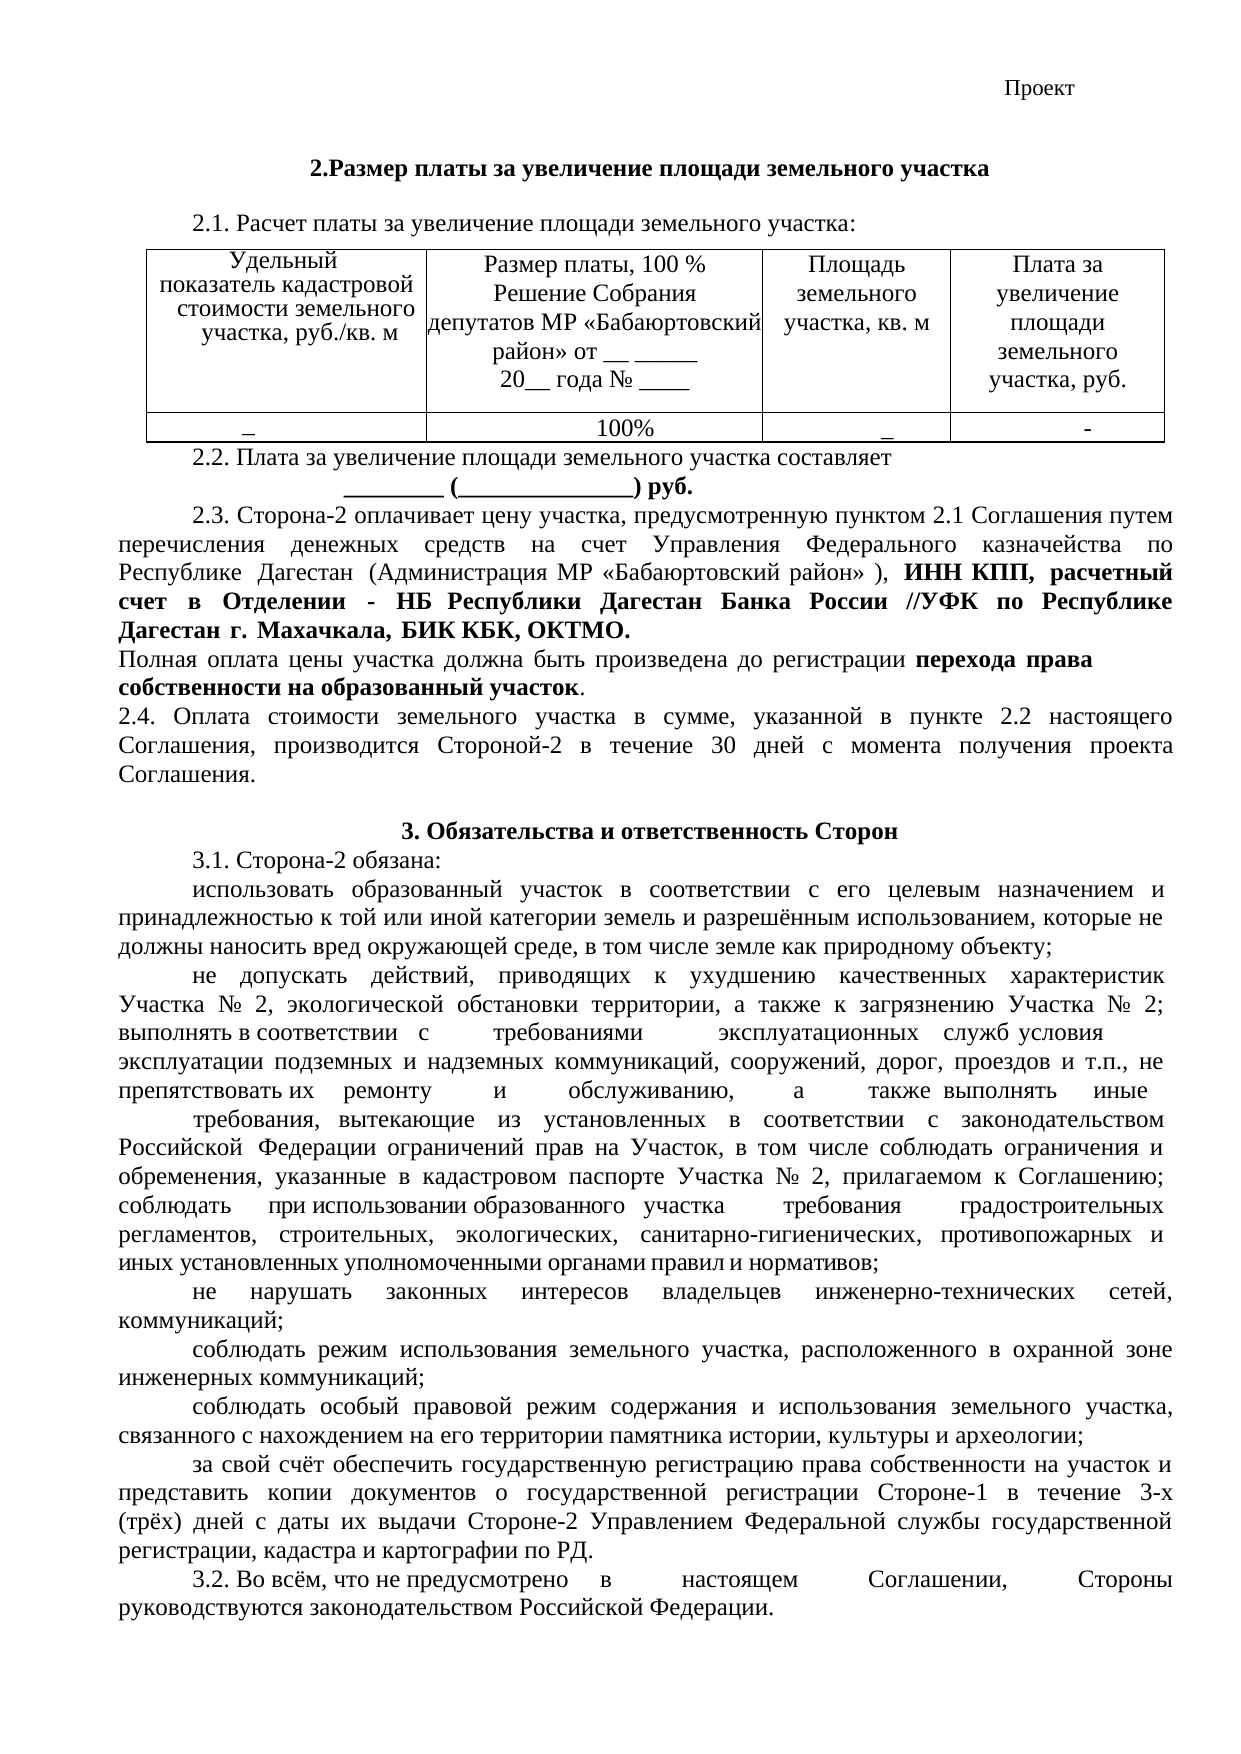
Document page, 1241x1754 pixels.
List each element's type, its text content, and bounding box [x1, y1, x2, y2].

text 2.2. Плата за увеличение площади земельного участка составляет ________ (______________) руб. [118, 266, 1173, 500]
text за свой счёт обеспечить государственную регистрацию права собственности на участок и представить копии документов о государственной регистрации Стороне-1 в течение 3-х (трёх) дней с даты их выдачи Стороне-2 Управлением Федеральной службы государственной регистрации, кадастра и картографии по РД. [118, 1449, 1173, 1564]
text 2.1. Расчет платы за увеличение площади земельного участка: [118, 208, 1181, 237]
text соблюдать особый правовой режим содержания и использования земельного участка, связанного с нахождением на его территории памятника истории, культуры и археологии; [118, 1391, 1173, 1449]
text 3.1. Сторона-2 обязана: [118, 845, 1181, 874]
text 2.3. Сторона-2 оплачивает цену участка, предусмотренную пунктом 2.1 Соглашения путем перечисления денежных средств на счет Управления Федерального казначейства по Республике Дагестан (Администрация МР «Бабаюртовский район» ), ИНН КПП, расчетный счет в Отделении - НБ Республики Дагестан Банка России //УФК по Республике Дагестан г. Махачкала, БИК КБК, ОКТМО. [118, 500, 1173, 644]
text 2.4. Оплата стоимости земельного участка в сумме, указанной в пункте 2.2 настоящего Соглашения, производится Стороной-2 в течение 30 дней с момента получения проекта Соглашения. [118, 701, 1173, 787]
text 3. Обязательства и ответственность Сторон [118, 816, 1181, 845]
text использовать образованный участок в соответствии с его целевым назначением и принадлежностью к той или иной категории земель и разрешённым использованием, которые не должны наносить вред окружающей среде, в том числе земле как природному объекту; [118, 874, 1165, 960]
text 2.Размер платы за увеличение площади земельного участка [118, 153, 1181, 182]
text не допускать действий, приводящих к ухудшению качественных характеристик Участка № 2, экологической обстановки территории, а также к загрязнению Участка № 2; выполнять в соответствии с требованиями эксплуатационных служб условия эксплуатации подземных и надземных коммуникаций, сооружений, дорог, проездов и т.п., не препятствовать их ремонту и обслуживанию, а также выполнять иные требования, вытекающие из установленных в соответствии с законодательством Российской Федерации ограничений прав на Участок, в том числе соблюдать ограничения и обременения, указанные в кадастровом паспорте Участка № 2, прилагаемом к Соглашению; соблюдать при использовании образованного участка требования градостроительных регламентов, строительных, экологических, санитарно-гигиенических, противопожарных и иных установленных уполномоченными органами правил и нормативов; [118, 960, 1165, 1276]
table_cell _ [763, 413, 950, 441]
table_header Удельный показатель кадастровой стоимости земельного участка, руб./кв. м [147, 250, 426, 412]
text не нарушать законных интересов владельцев инженерно-технических сетей, коммуникаций; [118, 1276, 1173, 1334]
table_cell - [951, 413, 1164, 441]
table_header Плата за увеличение площади земельного участка, руб. [951, 250, 1164, 412]
table_cell 100% [427, 413, 762, 441]
text 3.2. Во всём, что не предусмотрено в настоящем Соглашении, Стороны руководствуются законодательством Российской Федерации. [118, 1564, 1173, 1621]
text соблюдать режим использования земельного участка, расположенного в охранной зоне инженерных коммуникаций; [118, 1334, 1173, 1391]
table_cell _ [147, 413, 426, 441]
table_header Размер платы, 100 % Решение Собрания депутатов МР «Бабаюртовский район» от __ _____ 20__ года № ____ [427, 250, 762, 412]
text Полная оплата цены участка должна быть произведена до регистрации перехода права собственности на образованный участок. [118, 644, 1173, 701]
table_header Площадь земельного участка, кв. м [763, 250, 950, 412]
